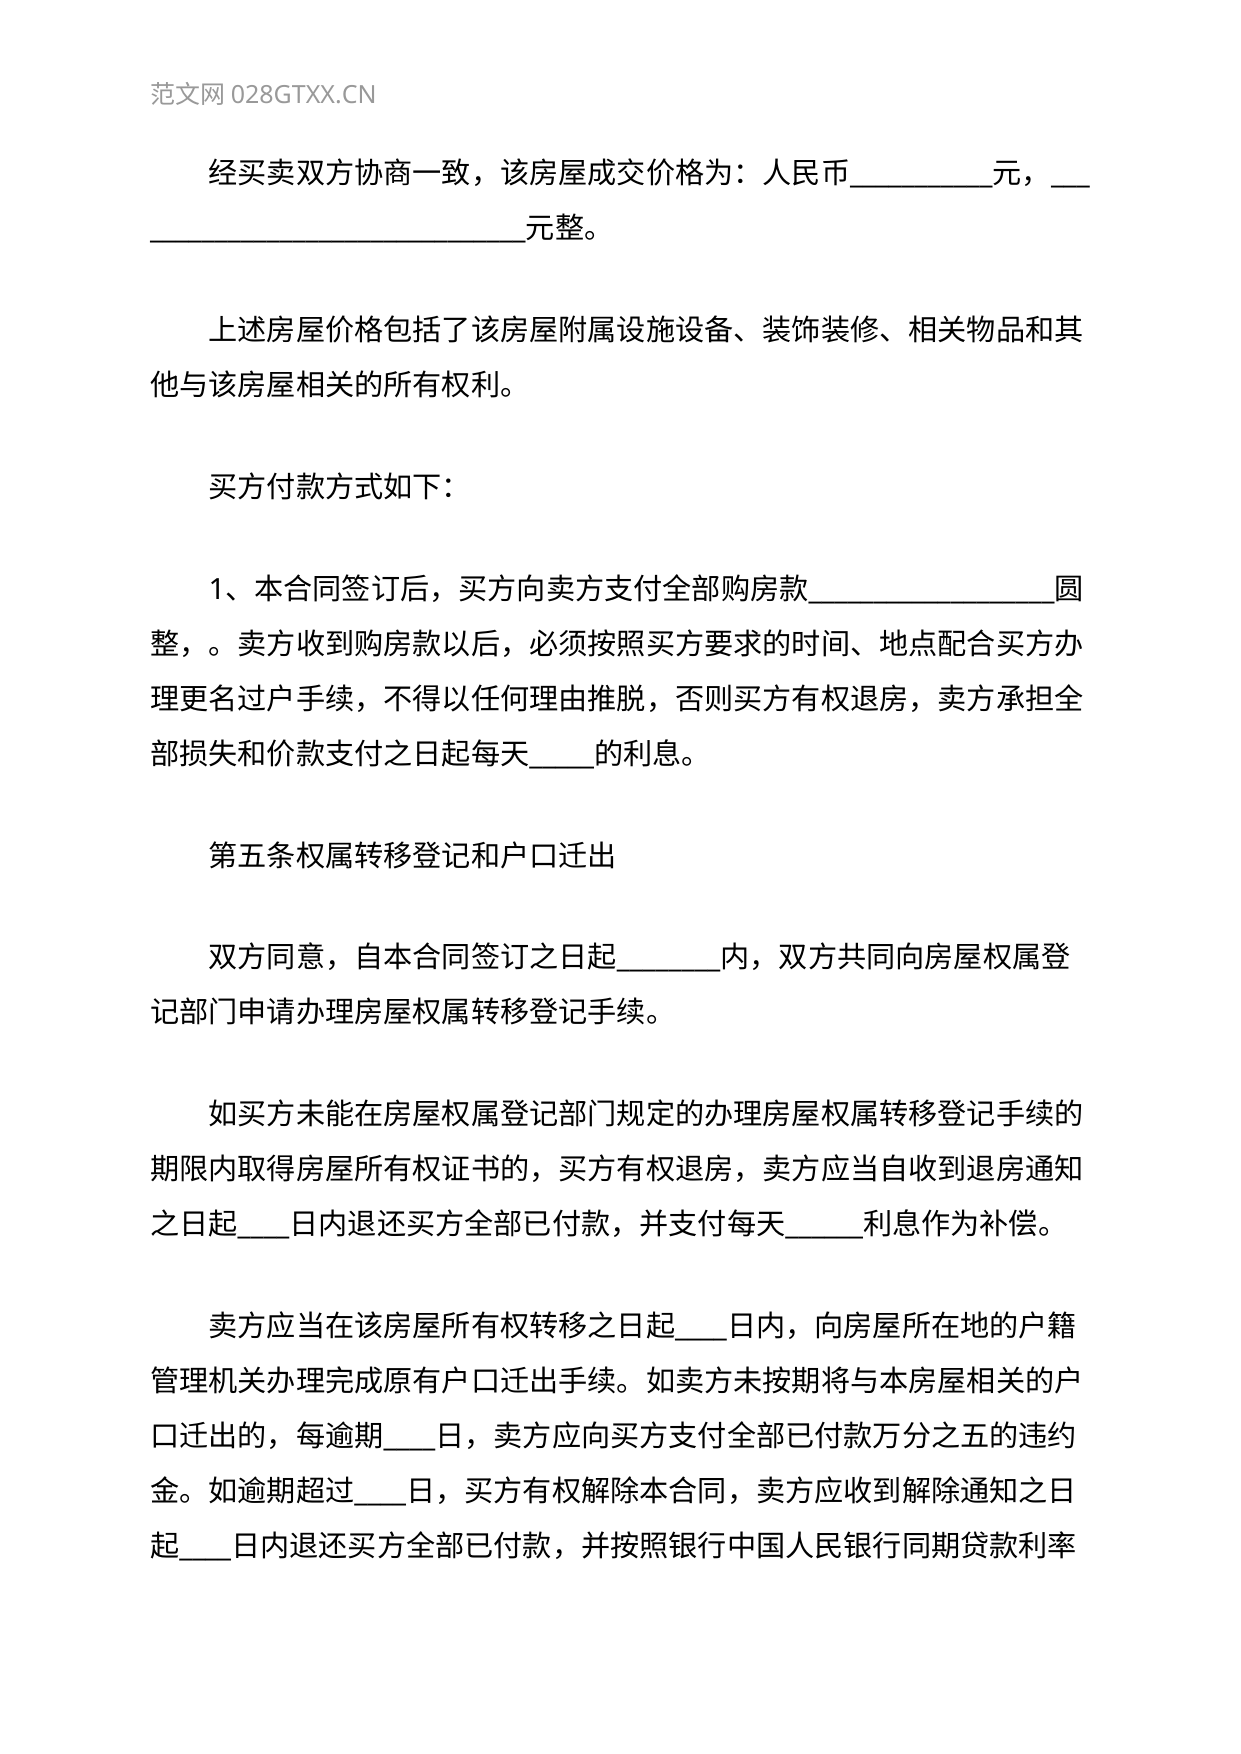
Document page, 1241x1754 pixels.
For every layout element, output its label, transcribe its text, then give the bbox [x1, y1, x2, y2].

text 买方付款方式如下： [150, 464, 1090, 506]
text 上述房屋价格包括了该房屋附属设施设备、装饰装修、相关物品和其他与该房屋相关的所有权利。 [150, 307, 1090, 404]
text 如买方未能在房屋权属登记部门规定的办理房屋权属转移登记手续的期限内取得房屋所有权证书的，买方有权退房，卖方应当自收到退房通知之日起____日内退还买方全部已付款，并支付每天______利息作为补偿。 [150, 1091, 1090, 1243]
text 1、本合同签订后，买方向卖方支付全部购房款___________________圆整，。卖方收到购房款以后，必须按照买方要求的时间、地点配合买方办理更名过户手续，不得以任何理由推脱，否则买方有权退房，卖方承担全部损失和价款支付之日起每天_____的利息。 [150, 565, 1090, 773]
text 双方同意，自本合同签订之日起________内，双方共同向房屋权属登记部门申请办理房屋权属转移登记手续。 [150, 934, 1090, 1031]
text 经买卖双方协商一致，该房屋成交价格为：人民币___________元，________________________________元整。 [150, 150, 1090, 247]
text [150, 1302, 1090, 1565]
text 第五条权属转移登记和户口迁出 [150, 832, 1090, 874]
